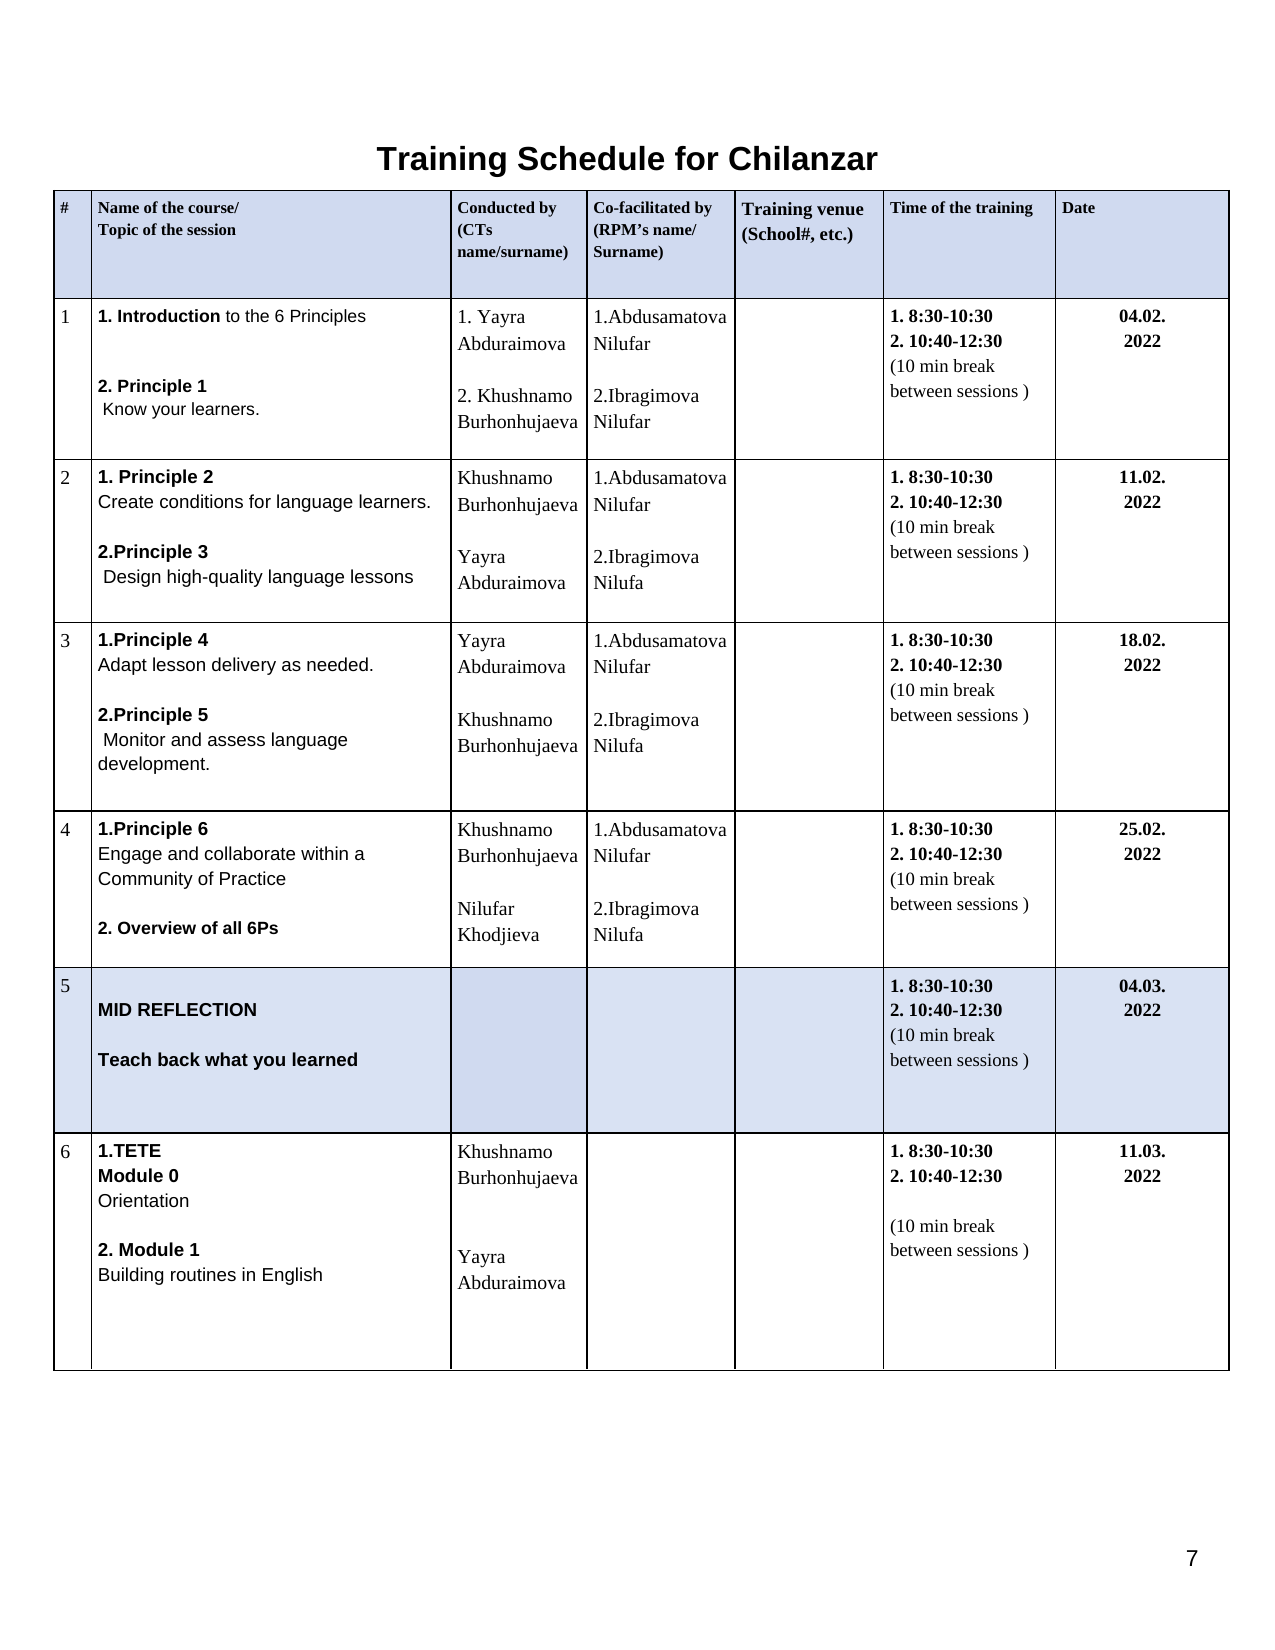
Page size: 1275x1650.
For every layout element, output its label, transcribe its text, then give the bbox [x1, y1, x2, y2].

table_cell [736, 1134, 883, 1369]
table_cell Khushnamo Burhonhujaeva Yayra Abduraimova [452, 1134, 586, 1369]
table_cell 6 [55, 1134, 91, 1369]
table_cell 1.Abdusamatova Nilufar 2.Ibragimova Nilufar [588, 299, 734, 458]
table_cell 1. Introduction to the 6 Principles 2. Principle 1 Know your learners. [92, 299, 450, 458]
table_cell 3 [55, 623, 91, 810]
table_cell Yayra Abduraimova Khushnamo Burhonhujaeva [452, 623, 586, 810]
table_cell 1. Principle 2 Create conditions for language learners. 2.Principle 3 Design high-quality language lessons [92, 460, 450, 621]
table_cell 5 [55, 968, 91, 1132]
table_cell 1.Principle 6 Engage and collaborate within a Community of Practice 2. Overview of all 6Ps [92, 812, 450, 967]
table_cell 1 [55, 299, 91, 458]
table_cell 04.03. 2022 [1056, 968, 1228, 1132]
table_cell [884, 1134, 1055, 1369]
table_cell 1. 8:30-10:30 2. 10:40-12:30 (10 min break between sessions ) [884, 460, 1055, 621]
table_header Co-facilitated by (RPM’s name/ Surname) [588, 191, 734, 298]
table_cell 1.Principle 4 Adapt lesson delivery as needed. 2.Principle 5 Monitor and assess language development. [92, 623, 450, 810]
table_cell [736, 968, 883, 1132]
table_header Training venue (School#, etc.) [736, 191, 883, 298]
table_cell 1.Abdusamatova Nilufar 2.Ibragimova Nilufa [588, 623, 734, 810]
table_cell 1. Yayra Abduraimova 2. Khushnamo Burhonhujaeva [452, 299, 586, 458]
table_header Date [1056, 191, 1228, 298]
table_header Conducted by (CTs name/surname) [452, 191, 586, 298]
table_cell 1. 8:30-10:30 2. 10:40-12:30 (10 min break between sessions ) [884, 623, 1055, 810]
table_cell [736, 460, 883, 621]
table_cell [588, 1134, 734, 1369]
table_cell 25.02. 2022 [1056, 812, 1228, 967]
table_cell 1.TETE Module 0 Orientation 2. Module 1 Building routines in English [92, 1134, 450, 1369]
subtitle Training Schedule for Chilanzar [56, 139, 1198, 177]
table_cell 11.03. 2022 [1056, 1134, 1228, 1369]
table_cell 04.02. 2022 [1056, 299, 1228, 458]
table_cell 2 [55, 460, 91, 621]
table_cell MID REFLECTION Teach back what you learned [92, 968, 450, 1132]
table_cell [588, 968, 734, 1132]
table_cell 1.Abdusamatova Nilufar 2.Ibragimova Nilufa [588, 460, 734, 621]
table_cell [452, 968, 586, 1132]
table_header Time of the training [884, 191, 1055, 298]
table_cell 4 [55, 812, 91, 967]
table_cell 18.02. 2022 [1056, 623, 1228, 810]
table_cell [736, 299, 883, 458]
table_cell 1. 8:30-10:30 2. 10:40-12:30 (10 min break between sessions ) [884, 968, 1055, 1132]
table_cell Khushnamo Burhonhujaeva Nilufar Khodjieva [452, 812, 586, 967]
table_cell [736, 623, 883, 810]
table_header # [55, 191, 91, 298]
table_cell 1. 8:30-10:30 2. 10:40-12:30 (10 min break between sessions ) [884, 812, 1055, 967]
table_cell 11.02. 2022 [1056, 460, 1228, 621]
table_header Name of the course/ Topic of the session [92, 191, 450, 298]
table_cell 1.Abdusamatova Nilufar 2.Ibragimova Nilufa [588, 812, 734, 967]
table_cell Khushnamo Burhonhujaeva Yayra Abduraimova [452, 460, 586, 621]
table_cell [736, 812, 883, 967]
table_cell 1. 8:30-10:30 2. 10:40-12:30 (10 min break between sessions ) [884, 299, 1055, 458]
